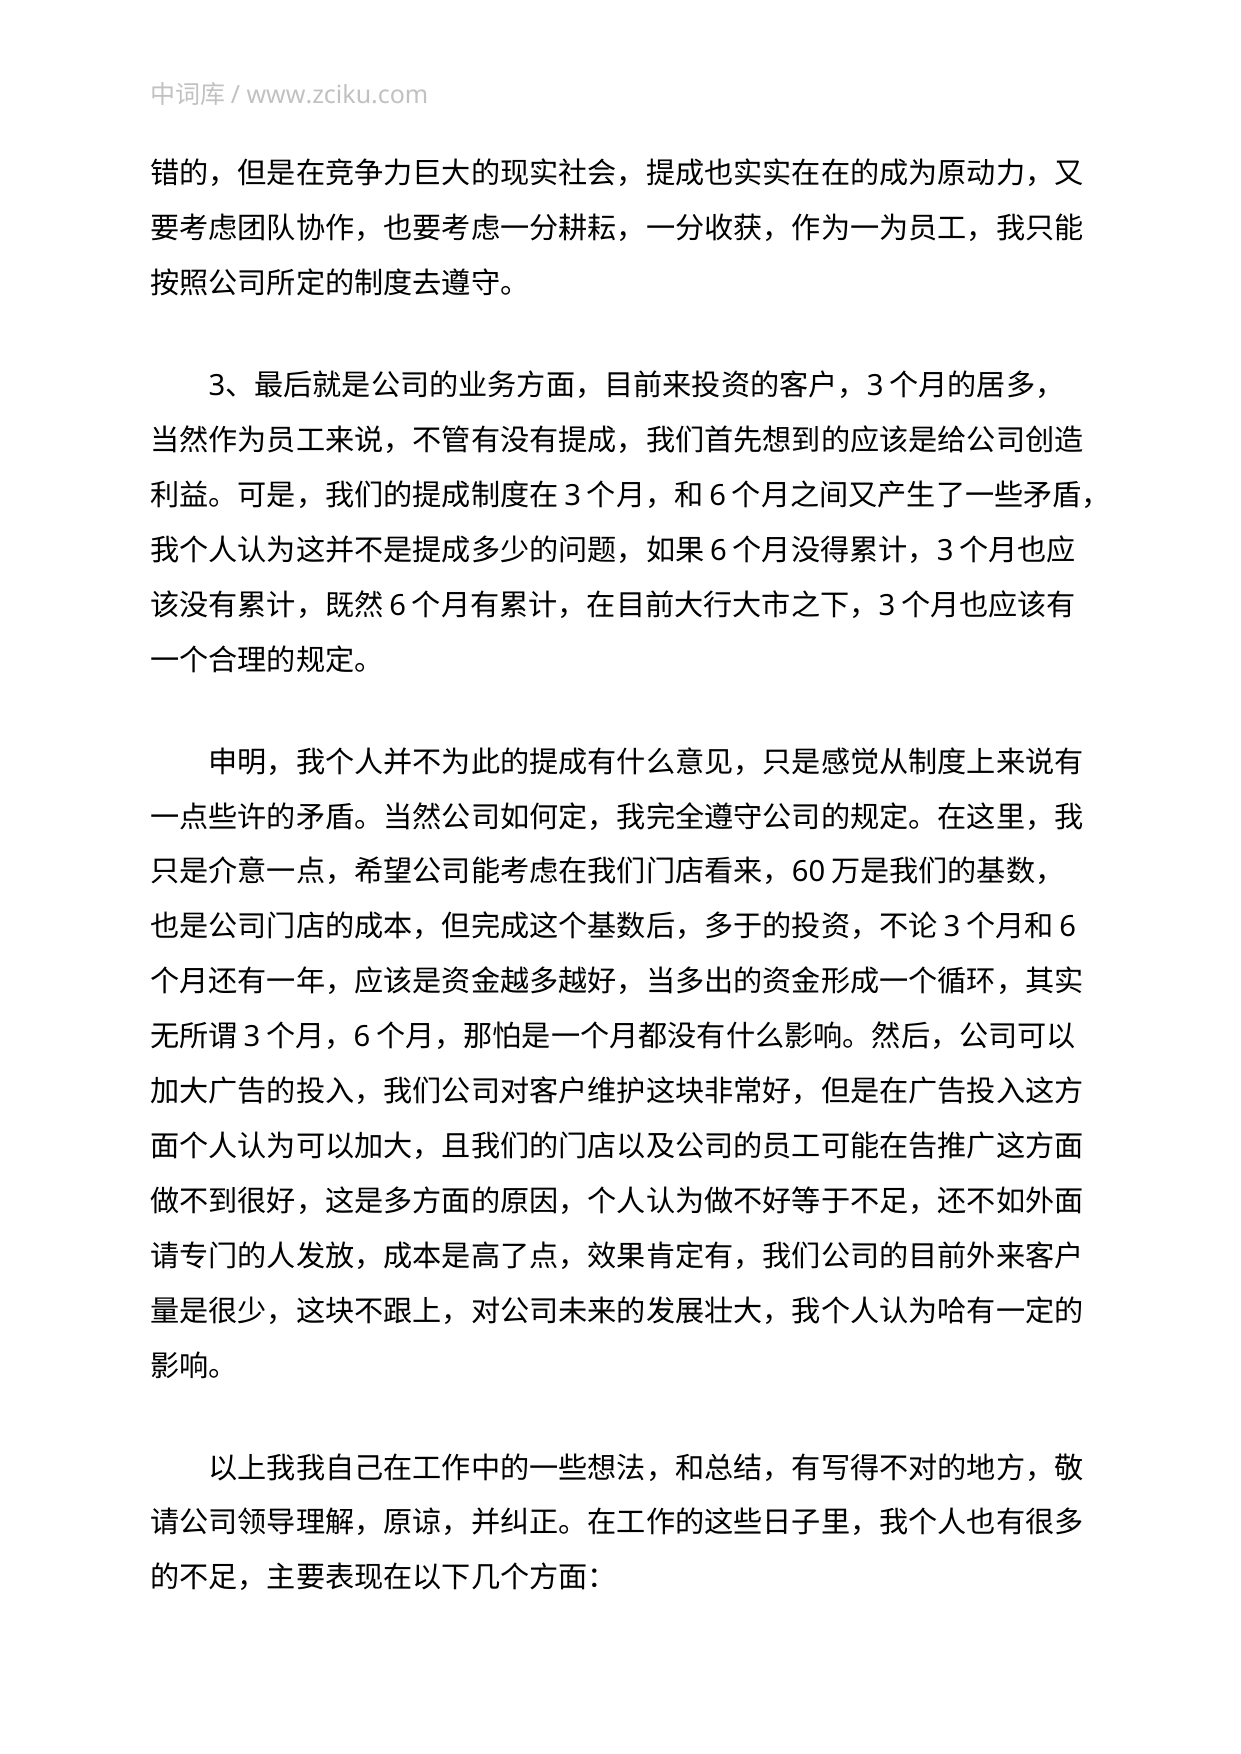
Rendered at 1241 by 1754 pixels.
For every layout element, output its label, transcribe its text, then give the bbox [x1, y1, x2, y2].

text 申明，我个人并不为此的提成有什么意见，只是感觉从制度上来说有一点些许的矛盾。当然公司如何定，我完全遵守公司的规定。在这里，我只是介意一点，希望公司能考虑在我们门店看来，60万是我们的基数，也是公司门店的成本，但完成这个基数后，多于的投资，不论3个月和6个月还有一年，应该是资金越多越好，当多出的资金形成一个循环，其实无所谓3个月，6个月，那怕是一个月都没有什么影响。然后，公司可以加大广告的投入，我们公司对客户维护这块非常好，但是在广告投入这方面个人认为可以加大，且我们的门店以及公司的员工可能在告推广这方面做不到很好，这是多方面的原因，个人认为做不好等于不足，还不如外面请专门的人发放，成本是高了点，效果肯定有，我们公司的目前外来客户量是很少，这块不跟上，对公司未来的发展壮大，我个人认为哈有一定的影响。 [150, 738, 1090, 1385]
text 3、最后就是公司的业务方面，目前来投资的客户，3个月的居多，当然作为员工来说，不管有没有提成，我们首先想到的应该是给公司创造利益。可是，我们的提成制度在3个月，和6个月之间又产生了一些矛盾，我个人认为这并不是提成多少的问题，如果6个月没得累计，3个月也应该没有累计，既然6个月有累计，在目前大行大市之下，3个月也应该有一个合理的规定。 [150, 362, 1090, 679]
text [150, 150, 1090, 302]
text 以上我我自己在工作中的一些想法，和总结，有写得不对的地方，敬请公司领导理解，原谅，并纠正。在工作的这些日子里，我个人也有很多的不足，主要表现在以下几个方面： [150, 1444, 1090, 1596]
